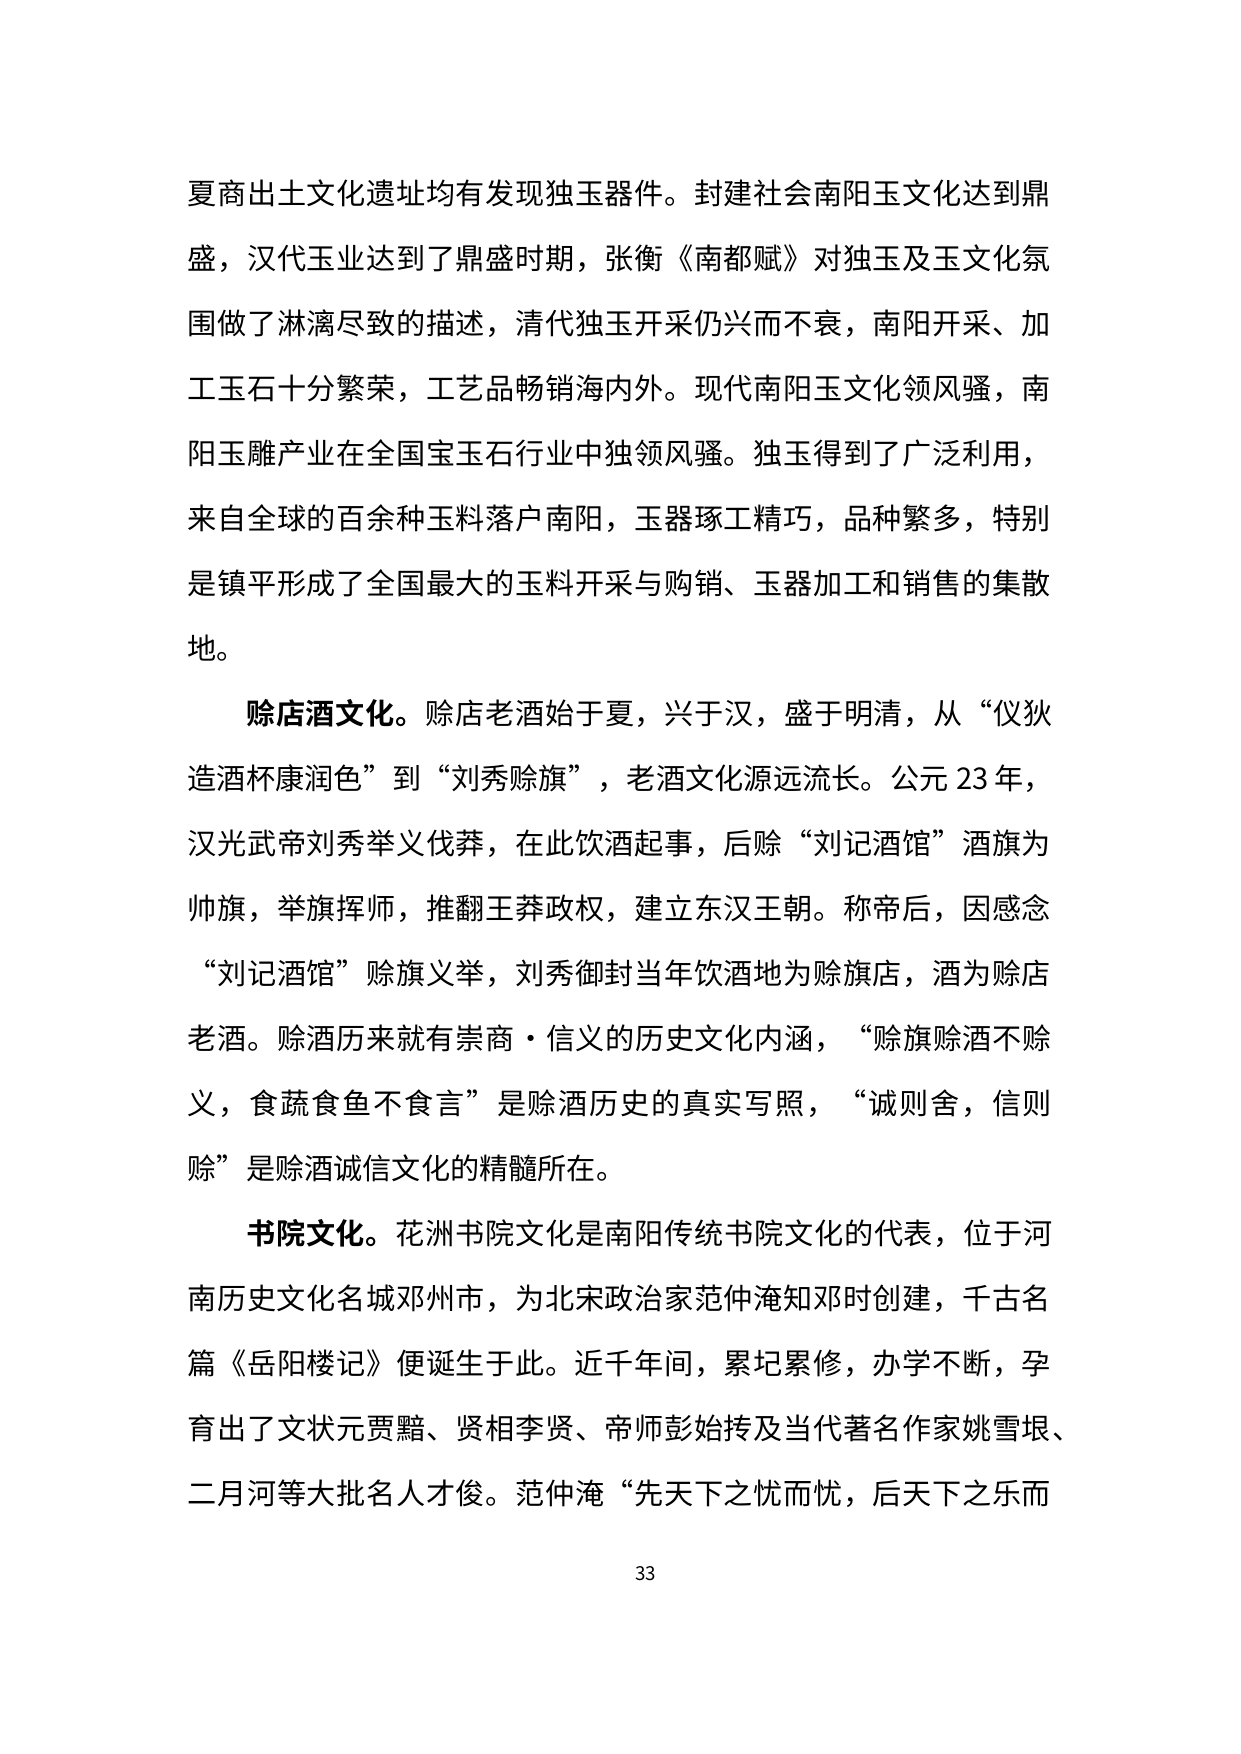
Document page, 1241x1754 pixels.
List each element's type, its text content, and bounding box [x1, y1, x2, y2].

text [187, 1199, 1053, 1524]
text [187, 159, 1053, 679]
text 赊店酒文化。赊店老酒始于夏，兴于汉，盛于明清，从“仪狄造酒杯康润色”到“刘秀赊旗”，老酒文化源远流长。公元23年，汉光武帝刘秀举义伐莽，在此饮酒起事，后赊“刘记酒馆”酒旗为帅旗，举旗挥师，推翻王莽政权，建立东汉王朝。称帝后，因感念“刘记酒馆”赊旗义举，刘秀御封当年饮酒地为赊旗店，酒为赊店老酒。赊酒历来就有崇商·信义的历史文化内涵，“赊旗赊酒不赊义，食蔬食鱼不食言”是赊酒历史的真实写照，“诚则舍，信则赊”是赊酒诚信文化的精髓所在。 [187, 679, 1053, 1199]
